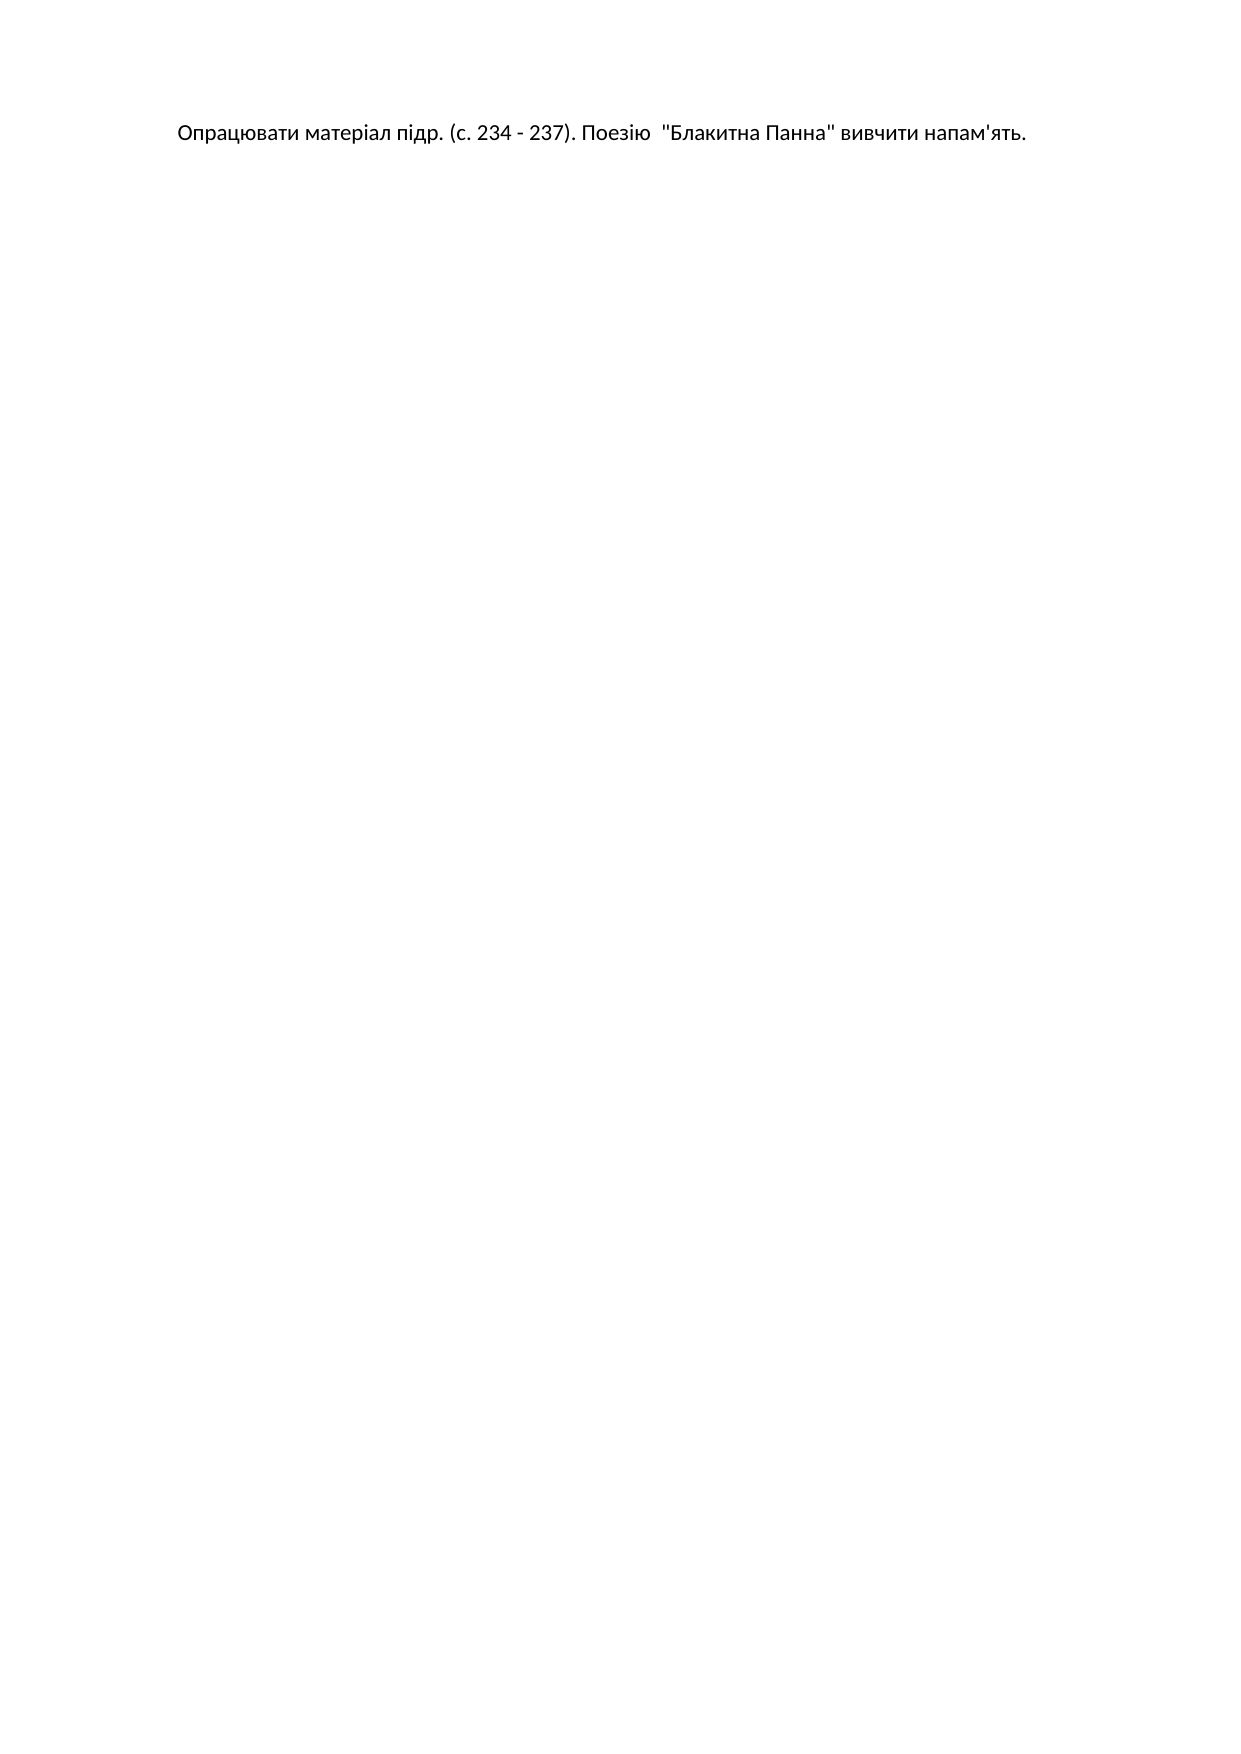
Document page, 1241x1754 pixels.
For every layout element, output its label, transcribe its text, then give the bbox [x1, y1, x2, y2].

text Опрацювати матеріал підр. (с. 234 - 237). Поезію "Блакитна Панна" вивчити напам'ять. [177, 118, 1152, 146]
